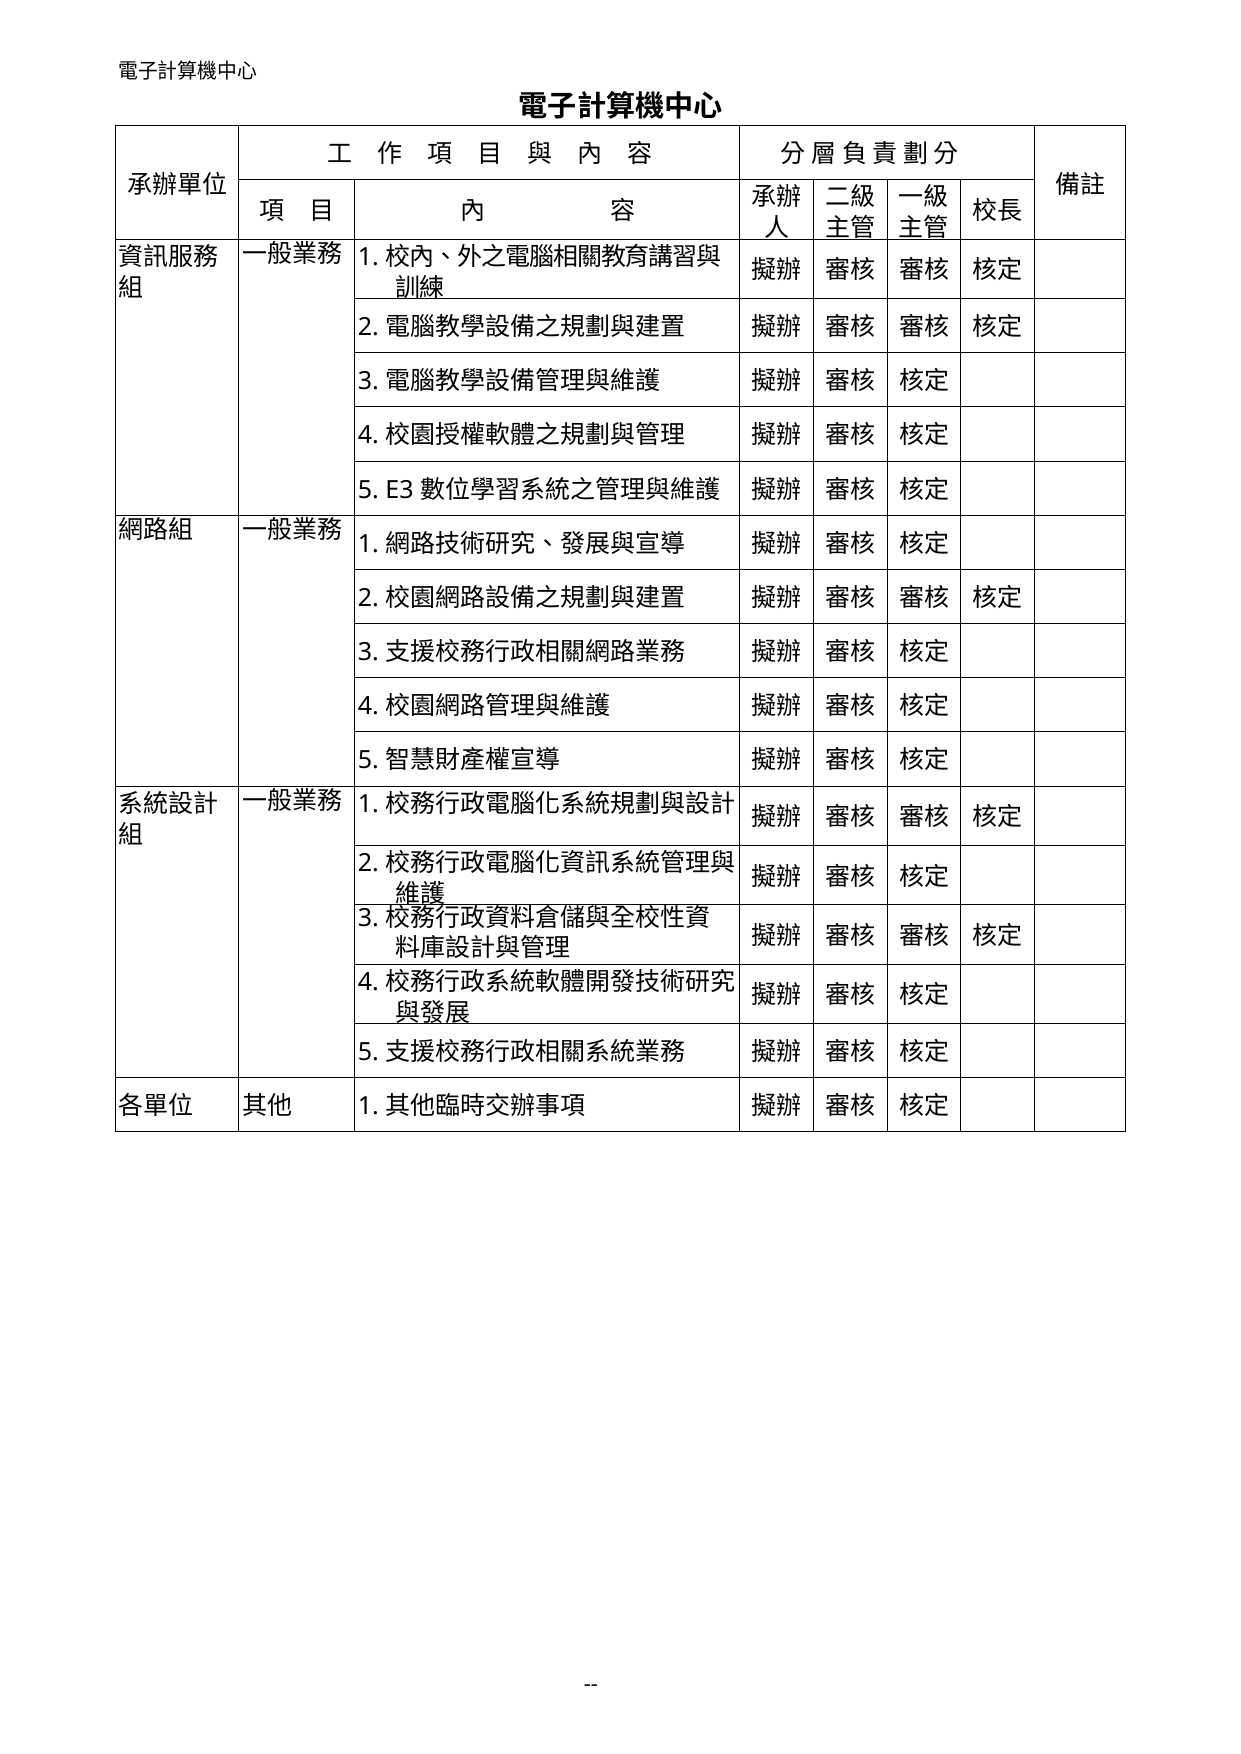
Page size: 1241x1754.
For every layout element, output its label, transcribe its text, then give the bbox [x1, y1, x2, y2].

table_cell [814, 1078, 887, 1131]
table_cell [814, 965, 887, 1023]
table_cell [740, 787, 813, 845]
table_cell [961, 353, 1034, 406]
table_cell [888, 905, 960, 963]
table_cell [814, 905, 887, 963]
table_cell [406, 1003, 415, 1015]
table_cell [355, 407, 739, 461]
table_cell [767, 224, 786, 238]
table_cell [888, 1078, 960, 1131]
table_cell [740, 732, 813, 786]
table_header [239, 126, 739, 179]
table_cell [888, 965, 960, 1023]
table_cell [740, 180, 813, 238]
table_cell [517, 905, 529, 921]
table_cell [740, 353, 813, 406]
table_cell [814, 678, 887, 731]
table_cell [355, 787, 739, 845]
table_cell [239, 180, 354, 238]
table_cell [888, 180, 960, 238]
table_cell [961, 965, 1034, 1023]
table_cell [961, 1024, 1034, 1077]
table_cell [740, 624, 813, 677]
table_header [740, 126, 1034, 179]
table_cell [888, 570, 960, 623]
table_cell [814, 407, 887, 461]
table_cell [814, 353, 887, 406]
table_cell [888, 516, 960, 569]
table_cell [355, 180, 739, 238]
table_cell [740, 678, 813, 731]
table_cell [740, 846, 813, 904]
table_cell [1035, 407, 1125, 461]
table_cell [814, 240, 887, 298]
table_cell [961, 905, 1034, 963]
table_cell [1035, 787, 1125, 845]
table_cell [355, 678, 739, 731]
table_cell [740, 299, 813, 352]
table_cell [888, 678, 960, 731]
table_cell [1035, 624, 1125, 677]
subtitle 電子計算機中心 [516, 83, 725, 125]
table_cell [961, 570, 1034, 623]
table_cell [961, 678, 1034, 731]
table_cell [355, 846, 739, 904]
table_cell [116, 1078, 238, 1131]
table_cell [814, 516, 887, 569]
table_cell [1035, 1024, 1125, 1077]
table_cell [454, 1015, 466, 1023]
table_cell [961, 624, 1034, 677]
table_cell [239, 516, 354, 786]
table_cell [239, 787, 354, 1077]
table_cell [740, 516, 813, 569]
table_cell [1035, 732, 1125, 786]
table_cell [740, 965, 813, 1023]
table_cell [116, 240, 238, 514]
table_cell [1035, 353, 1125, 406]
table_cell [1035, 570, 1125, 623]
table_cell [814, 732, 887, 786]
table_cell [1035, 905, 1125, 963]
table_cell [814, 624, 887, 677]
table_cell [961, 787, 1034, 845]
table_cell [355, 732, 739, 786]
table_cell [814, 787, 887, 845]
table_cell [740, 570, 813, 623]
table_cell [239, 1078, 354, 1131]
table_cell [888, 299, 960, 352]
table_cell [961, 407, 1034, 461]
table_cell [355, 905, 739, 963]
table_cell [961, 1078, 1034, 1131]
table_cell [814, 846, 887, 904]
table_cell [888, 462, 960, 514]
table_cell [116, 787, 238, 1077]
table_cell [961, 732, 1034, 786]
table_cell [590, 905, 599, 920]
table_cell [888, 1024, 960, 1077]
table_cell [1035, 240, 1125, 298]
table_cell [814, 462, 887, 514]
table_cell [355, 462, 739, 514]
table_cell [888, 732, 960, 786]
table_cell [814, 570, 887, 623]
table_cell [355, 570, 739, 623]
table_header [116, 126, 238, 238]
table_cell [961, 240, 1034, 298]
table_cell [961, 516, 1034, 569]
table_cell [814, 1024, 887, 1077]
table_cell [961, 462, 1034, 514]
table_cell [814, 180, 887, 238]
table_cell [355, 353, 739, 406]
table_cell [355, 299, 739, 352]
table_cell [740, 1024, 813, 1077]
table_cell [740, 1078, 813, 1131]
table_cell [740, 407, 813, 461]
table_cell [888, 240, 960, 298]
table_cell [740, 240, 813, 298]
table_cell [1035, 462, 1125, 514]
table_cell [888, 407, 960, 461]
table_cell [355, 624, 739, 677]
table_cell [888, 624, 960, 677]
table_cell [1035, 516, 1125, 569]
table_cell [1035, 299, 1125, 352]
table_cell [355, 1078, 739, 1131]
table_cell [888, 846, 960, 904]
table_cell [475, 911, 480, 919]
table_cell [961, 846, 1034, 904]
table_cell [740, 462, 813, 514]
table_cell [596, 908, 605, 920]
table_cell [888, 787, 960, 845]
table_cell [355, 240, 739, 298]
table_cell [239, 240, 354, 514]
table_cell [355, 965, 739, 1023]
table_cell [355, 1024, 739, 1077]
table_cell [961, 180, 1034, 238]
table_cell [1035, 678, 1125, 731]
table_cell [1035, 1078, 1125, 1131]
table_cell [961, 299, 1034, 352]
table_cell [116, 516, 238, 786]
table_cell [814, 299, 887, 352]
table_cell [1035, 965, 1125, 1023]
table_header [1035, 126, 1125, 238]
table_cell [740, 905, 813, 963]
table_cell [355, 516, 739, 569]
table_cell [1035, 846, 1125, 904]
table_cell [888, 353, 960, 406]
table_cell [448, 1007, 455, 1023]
